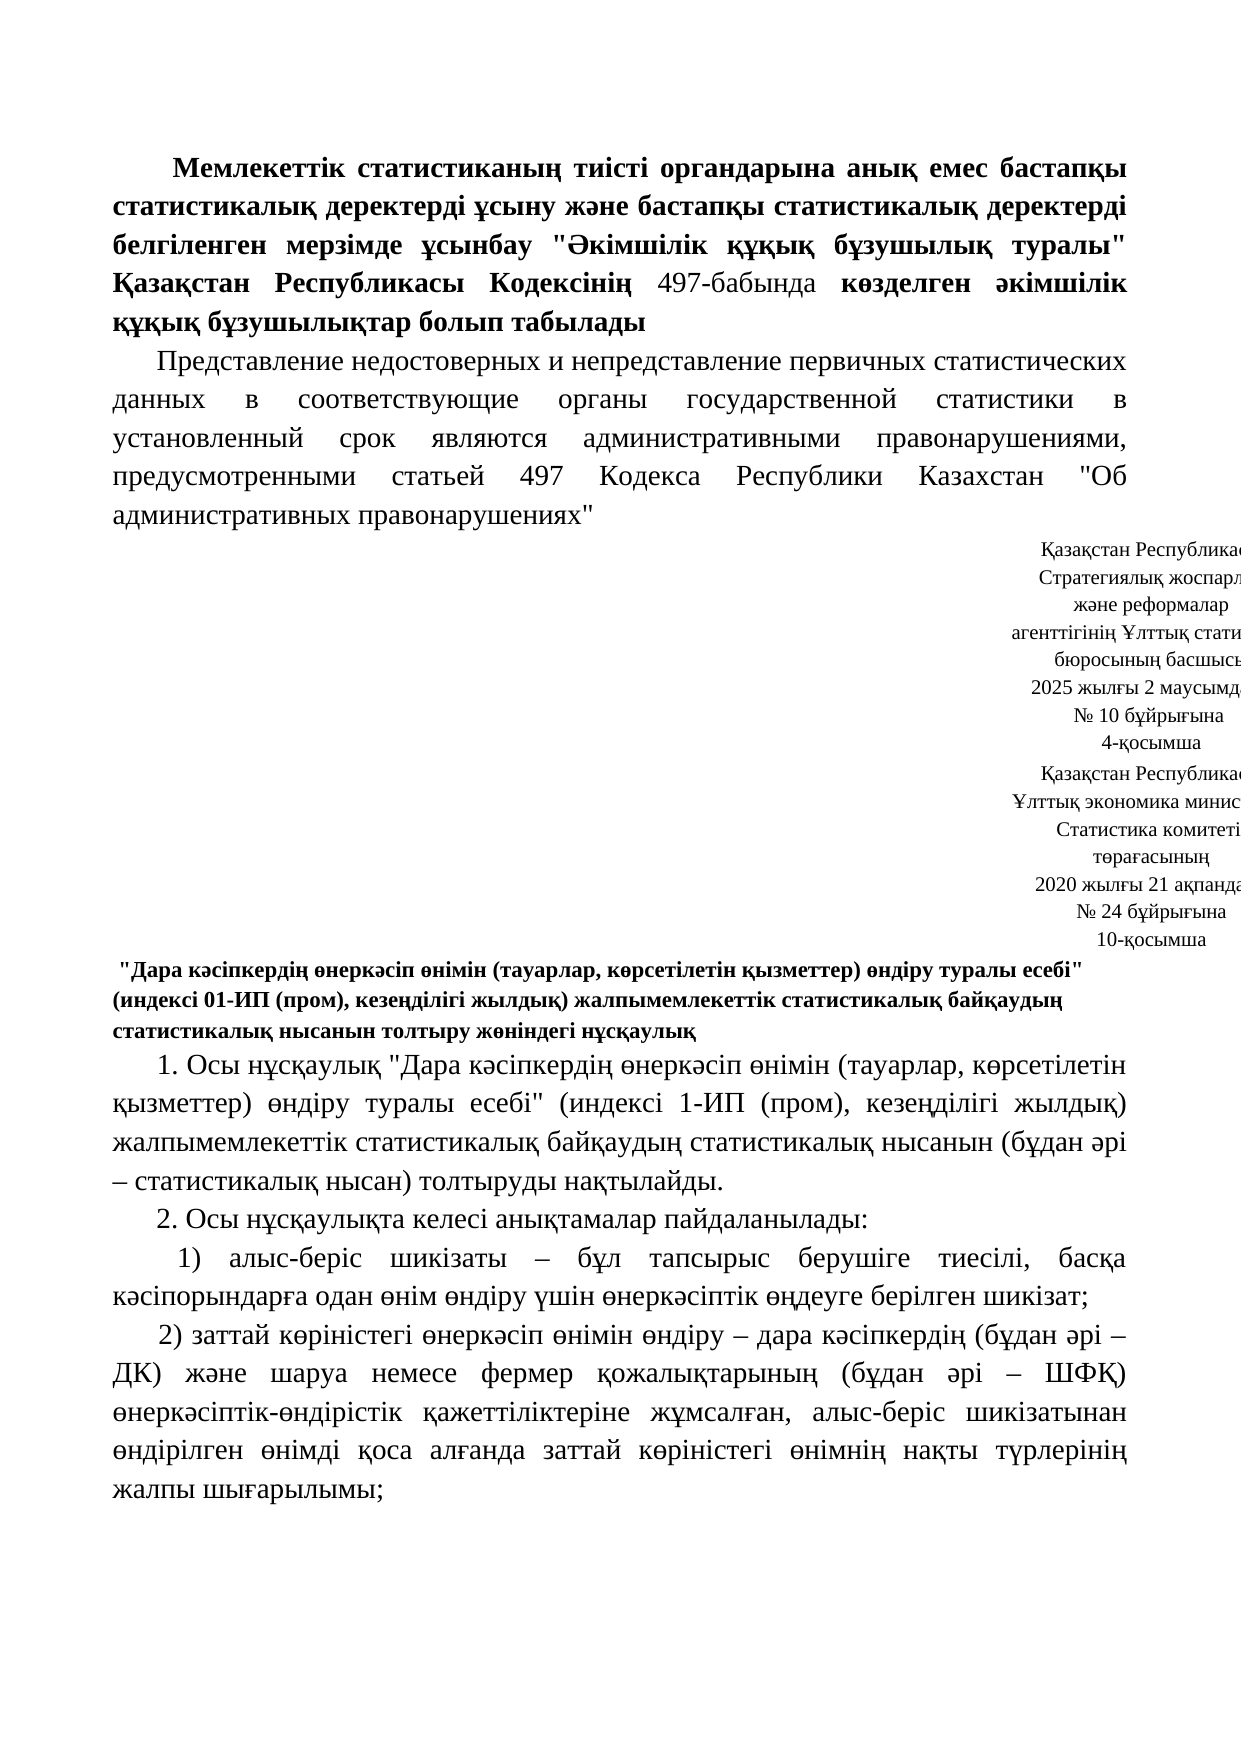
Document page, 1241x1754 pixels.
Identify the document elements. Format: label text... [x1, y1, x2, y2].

text 2. Осы нұсқаулықта келесі анықтамалар пайдаланылады: [112, 1201, 1128, 1235]
text 2) заттай көріністегі өнеркәсіп өнімін өндіру – дара кәсіпкердің (бұдан әрі – ДК) және шаруа немесе фермер қожалықтарының (бұдан әрі – ШФҚ) өнеркәсіптік-өндірістік қажеттіліктеріне жұмсалған, алыс-беріс шикізатынан өндірілген өнімді қоса алғанда заттай көріністегі өнімнің нақты түрлерінің жалпы шығарылымы; [112, 1317, 1128, 1504]
text Представление недостоверных и непредставление первичных статистических данных в соответствующие органы государственной статистики в установленный срок являются административными правонарушениями, предусмотренными статьей 497 Кодекса Республики Казахстан "Об административных правонарушениях" [112, 343, 1128, 530]
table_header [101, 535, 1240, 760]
text 1. Осы нұсқаулық "Дара кәсіпкердің өнеркәсіп өнімін (тауарлар, көрсетілетін қызметтер) өндіру туралы есебі" (индексі 1-ИП (пром), кезеңділігі жылдық) жалпымемлекеттік статистикалық байқаудың статистикалық нысанын (бұдан әрі – статистикалық нысан) толтыруды нақтылайды. [112, 1047, 1128, 1196]
text 1) алыс-беріс шикізаты – бұл тапсырыс берушіге тиесілі, басқа кәсіпорындарға одан өнім өндіру үшін өнеркәсіптік өңдеуге берілген шикізат; [112, 1240, 1128, 1312]
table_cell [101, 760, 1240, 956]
text "Дара кәсіпкердің өнеркәсіп өнімін (тауарлар, көрсетілетін қызметтер) өндіру туралы есебі" (индексі 01-ИП (пром), кезеңділігі жылдық) жалпымемлекеттік статистикалық байқаудың статистикалық нысанын толтыру жөніндегі нұсқаулық [112, 956, 1128, 1043]
text Мемлекеттік статистиканың тиісті органдарына анық емес бастапқы статистикалық деректерді ұсыну және бастапқы статистикалық деректерді белгіленген мерзімде ұсынбау "Әкімшілік құқық бұзушылық туралы" Қазақстан Республикасы Кодексінің 497-бабында көзделген әкімшілік құқық бұзушылықтар болып табылады [112, 150, 1128, 338]
